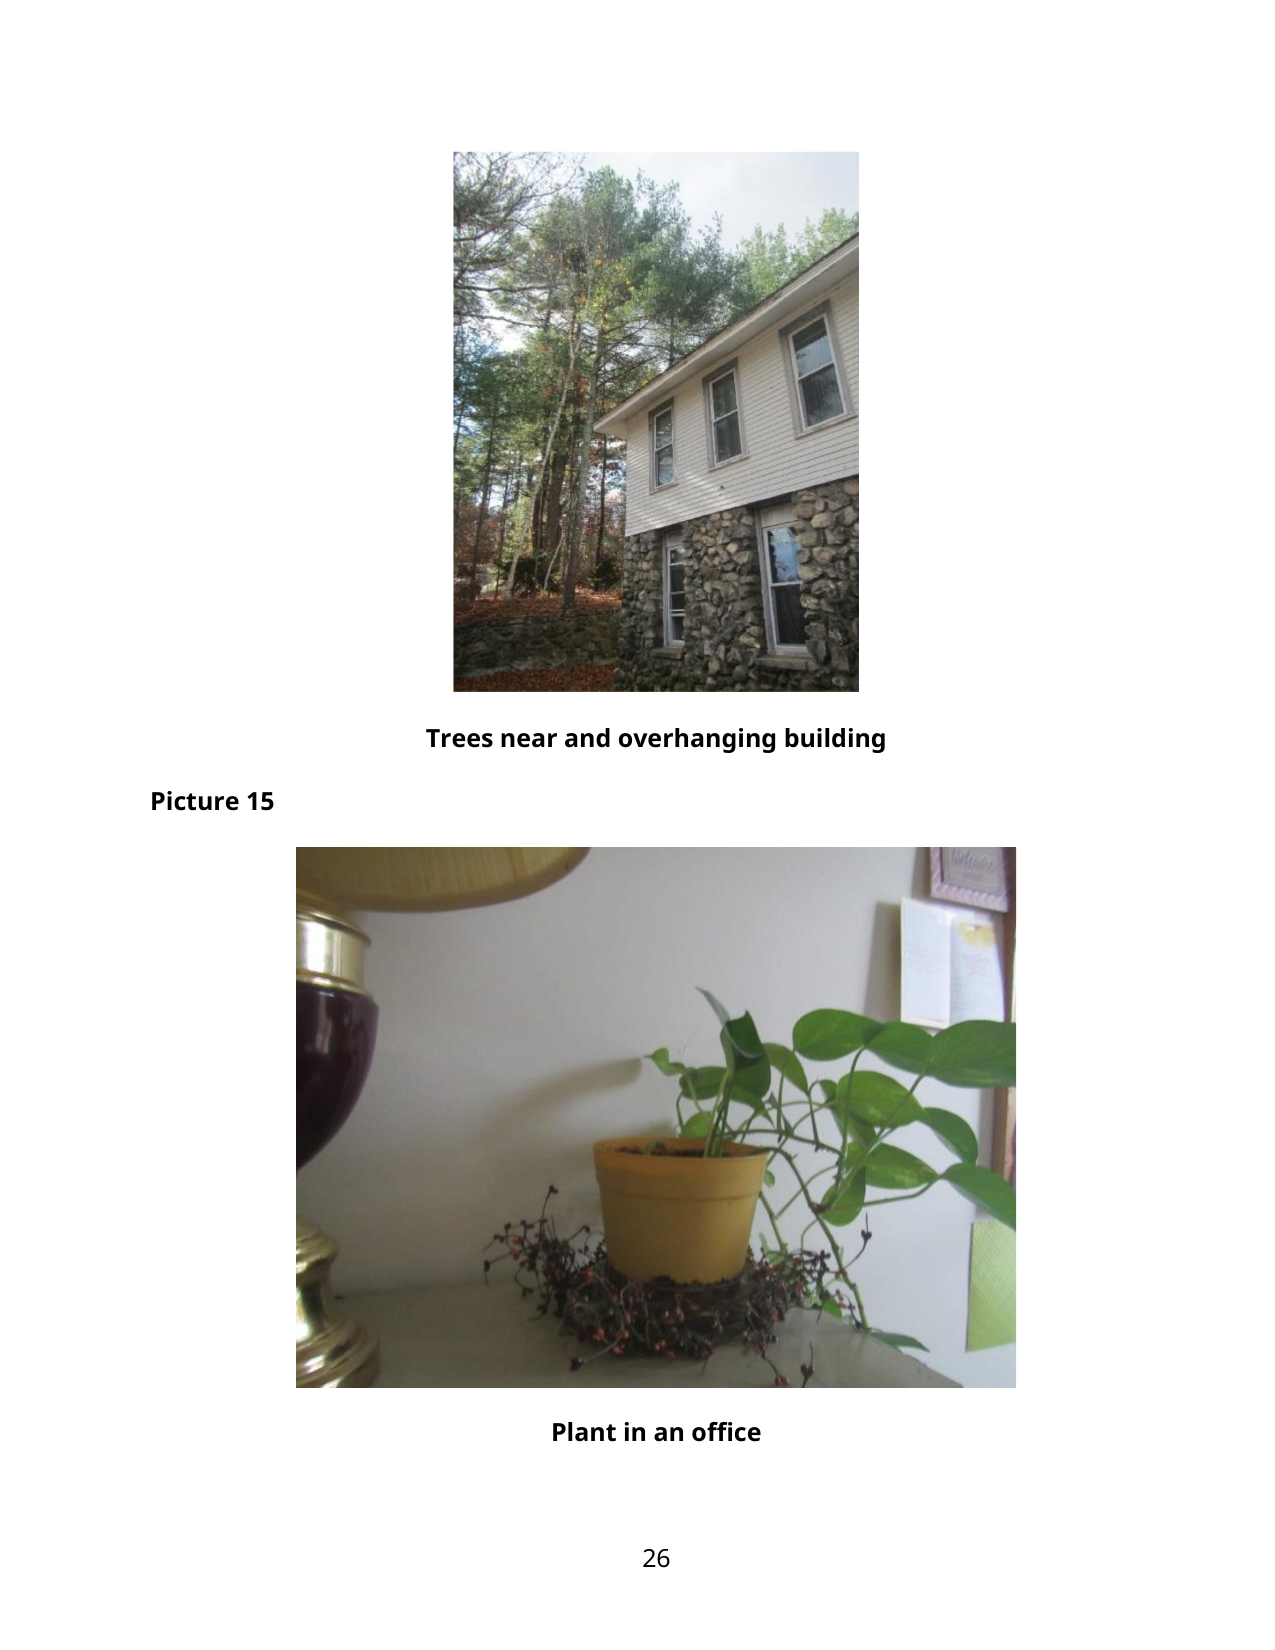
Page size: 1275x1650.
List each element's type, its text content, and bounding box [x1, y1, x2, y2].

text Picture 15 [150, 784, 1162, 818]
text Plant in an office [150, 1414, 1162, 1448]
picture [454, 152, 859, 691]
picture [296, 847, 1017, 1388]
text Trees near and overhanging building [150, 721, 1162, 754]
